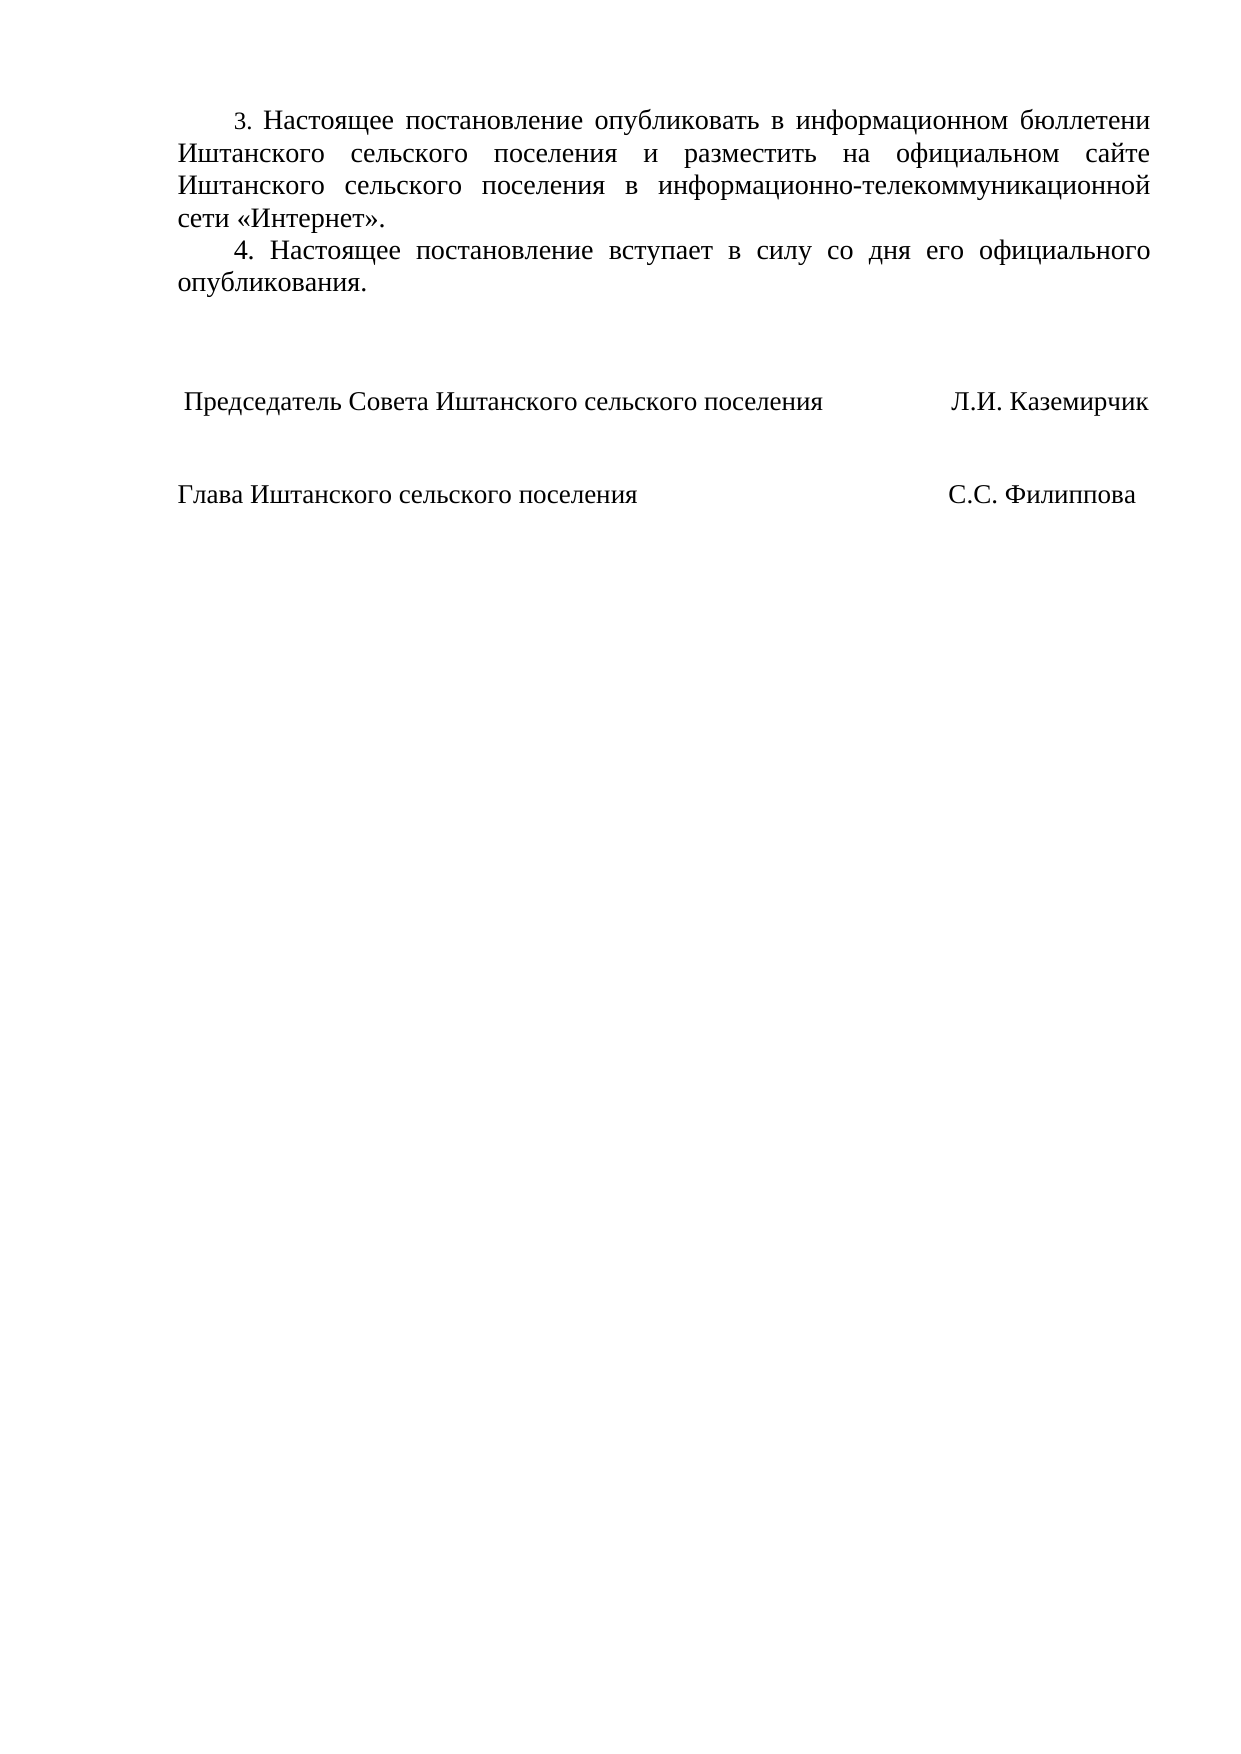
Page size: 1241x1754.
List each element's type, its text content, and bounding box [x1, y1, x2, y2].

text Глава Иштанского сельского поселения С.С. Филиппова [177, 478, 1152, 509]
text 3. Настоящее постановление опубликовать в информационном бюллетени Иштанского сельского поселения и разместить на официальном сайте Иштанского сельского поселения в информационно-телекоммуникационной сети «Интернет». [177, 103, 1152, 233]
text 4. Настоящее постановление вступает в силу со дня его официального опубликования. [177, 233, 1152, 298]
text Председатель Совета Иштанского сельского поселения Л.И. Каземирчик [177, 385, 1152, 416]
